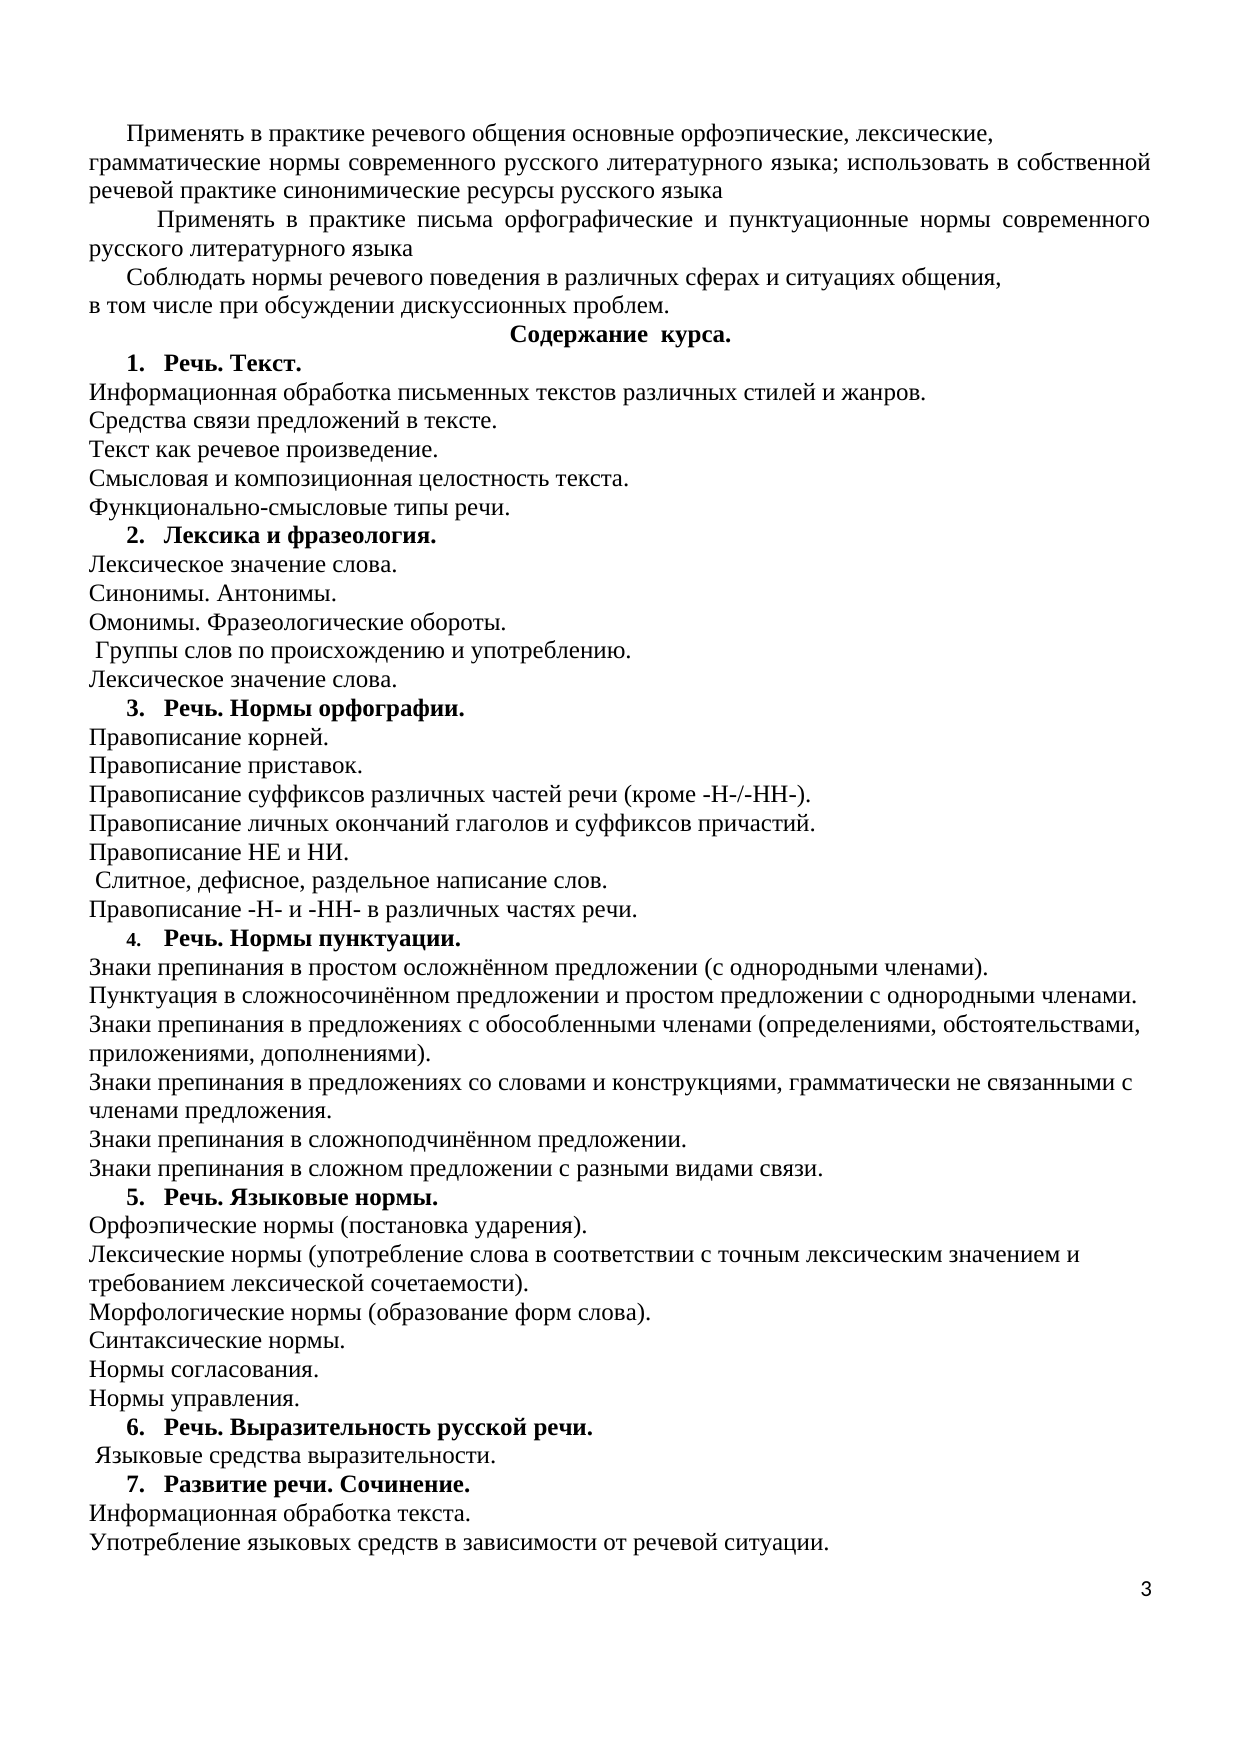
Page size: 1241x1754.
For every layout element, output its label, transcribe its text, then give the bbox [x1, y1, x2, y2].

text Употребление языковых средств в зависимости от речевой ситуации. [89, 1527, 1152, 1556]
text Информационная обработка текста. [89, 1498, 1152, 1527]
text Правописание суффиксов различных частей речи (кроме -Н-/-НН-). [89, 779, 1152, 808]
text Правописание НЕ и НИ. [89, 837, 1152, 866]
text Текст как речевое произведение. [89, 434, 1152, 463]
list Речь. Нормы пунктуации. [126, 923, 1152, 952]
text Орфоэпические нормы (постановка ударения). [89, 1211, 1152, 1239]
text Смысловая и композиционная целостность текста. [89, 463, 1152, 492]
list Речь. Выразительность русской речи. [126, 1412, 1152, 1441]
text Правописание корней. [89, 722, 1152, 751]
text Знаки препинания в предложениях со словами и конструкциями, грамматически не связанными с членами предложения. [89, 1067, 1152, 1124]
text Применять в практике речевого общения основные орфоэпические, лексические, [89, 118, 1152, 147]
text Знаки препинания в сложном предложении с разными видами связи. [89, 1153, 1152, 1182]
list Речь. Языковые нормы. [126, 1182, 1152, 1211]
list Развитие речи. Сочинение. [126, 1469, 1152, 1498]
text Омонимы. Фразеологические обороты. [89, 607, 1152, 636]
text Информационная обработка письменных текстов различных стилей и жанров. [89, 377, 1152, 406]
text Правописание приставок. [89, 751, 1152, 779]
list Речь. Текст. [126, 348, 1152, 377]
text Знаки препинания в предложениях с обособленными членами (определениями, обстоятельствами, приложениями, дополнениями). [89, 1009, 1152, 1067]
text Лексические нормы (употребление слова в соответствии с точным лексическим значением и требованием лексической сочетаемости). [89, 1239, 1152, 1297]
text Нормы согласования. [89, 1354, 1152, 1383]
text Соблюдать нормы речевого поведения в различных сферах и ситуациях общения, [89, 262, 1152, 291]
text Лексическое значение слова. [89, 549, 1152, 578]
text Лексическое значение слова. [89, 664, 1152, 693]
list Речь. Нормы орфографии. [126, 693, 1152, 722]
text Применять в практике письма орфографические и пунктуационные нормы современного русского литературного языка [89, 204, 1152, 262]
text Группы слов по происхождению и употреблению. [89, 636, 1152, 664]
text Нормы управления. [89, 1383, 1152, 1412]
text Пунктуация в сложносочинённом предложении и простом предложении с однородными членами. [89, 981, 1152, 1009]
text Слитное, дефисное, раздельное написание слов. [89, 866, 1152, 894]
text грамматические нормы современного русского литературного языка; использовать в собственной речевой практике синонимические ресурсы русского языка [89, 147, 1152, 204]
text Знаки препинания в простом осложнённом предложении (с однородными членами). [89, 952, 1152, 981]
list Лексика и фразеология. [126, 521, 1152, 549]
text Функционально-смысловые типы речи. [89, 492, 1152, 521]
text в том числе при обсуждении дискуссионных проблем. [89, 291, 1152, 319]
text Синтаксические нормы. [89, 1326, 1152, 1354]
text Содержание курса. [89, 319, 1152, 348]
text Знаки препинания в сложноподчинённом предложении. [89, 1124, 1152, 1153]
text Морфологические нормы (образование форм слова). [89, 1297, 1152, 1326]
text Синонимы. Антонимы. [89, 578, 1152, 607]
text Средства связи предложений в тексте. [89, 406, 1152, 434]
text Правописание личных окончаний глаголов и суффиксов причастий. [89, 808, 1152, 837]
text Правописание -Н- и -НН- в различных частях речи. [89, 894, 1152, 923]
text Языковые средства выразительности. [89, 1441, 1152, 1469]
